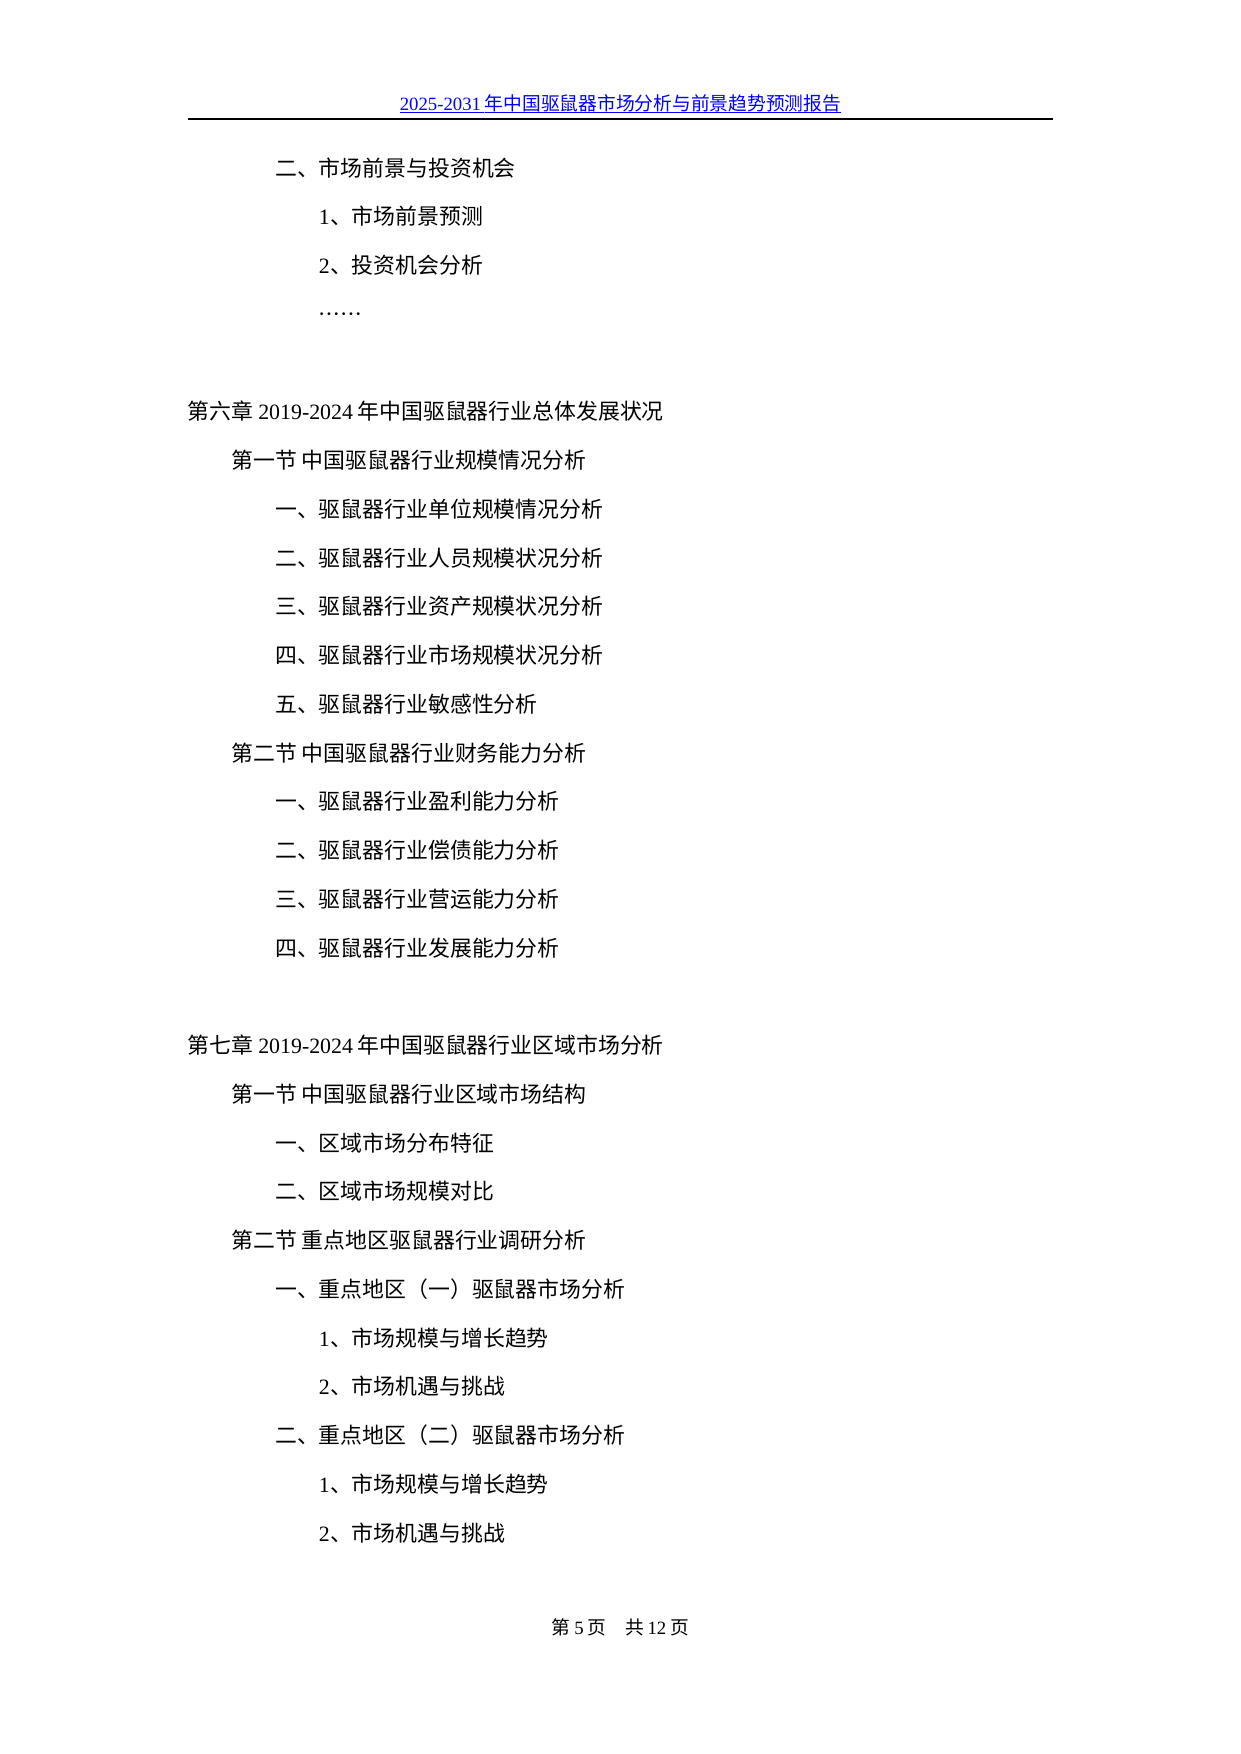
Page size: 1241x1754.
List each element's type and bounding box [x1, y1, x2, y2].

text [187, 150, 1053, 1548]
